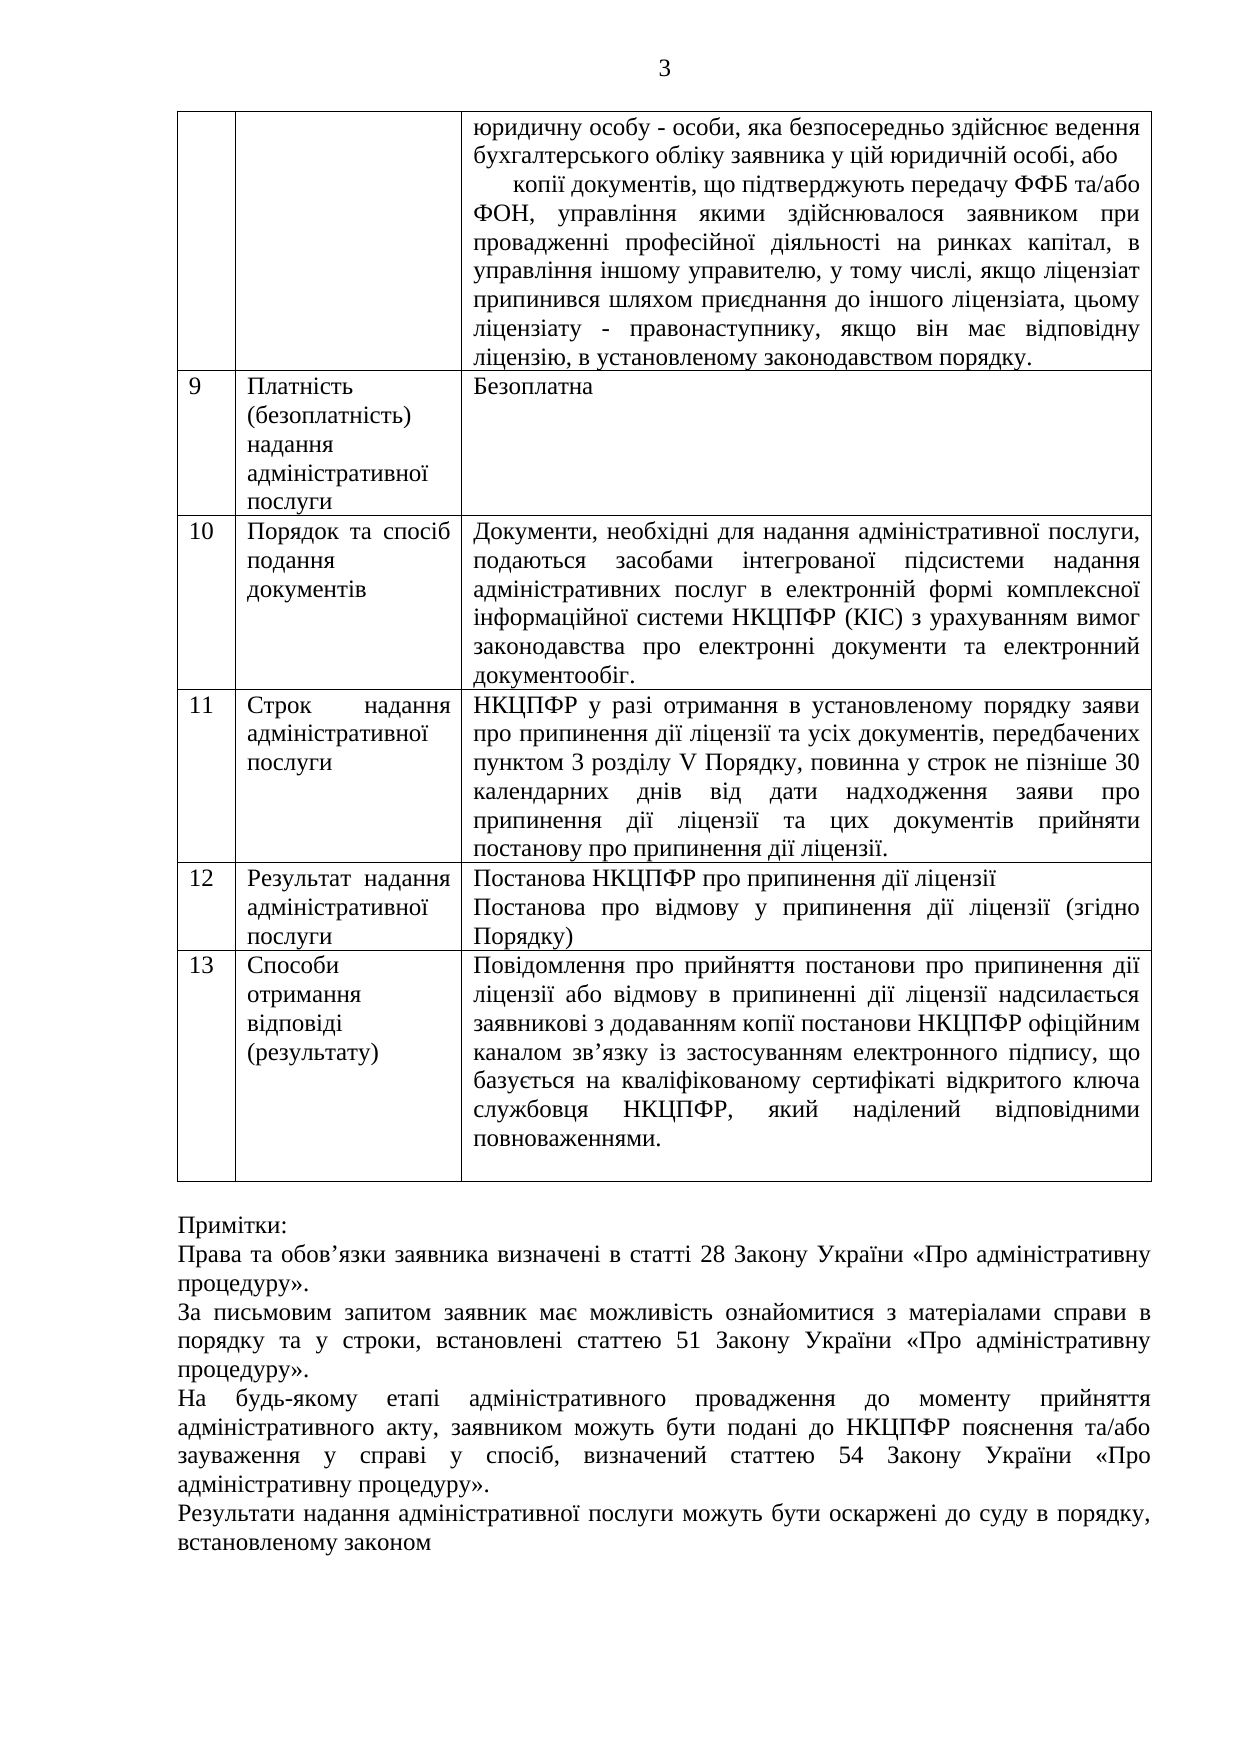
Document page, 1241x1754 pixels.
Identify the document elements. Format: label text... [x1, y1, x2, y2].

table_cell Способи отримання відповіді (результату) [236, 951, 461, 1181]
table_cell Постанова НКЦПФР про припинення дії ліцензії Постанова про відмову у припинення дії ліцензії (згідно Порядку) [462, 863, 1151, 949]
table_cell Безоплатна [462, 371, 1151, 515]
text На будь-якому етапі адміністративного провадження до моменту прийняття адміністративного акту, заявником можуть бути подані до НКЦПФР пояснення та/або зауваження у справі у спосіб, визначений статтею 54 Закону України «Про адміністративну процедуру». [177, 1383, 1152, 1498]
table_cell Документи, необхідні для надання адміністративної послуги, подаються засобами інтегрованої підсистеми надання адміністративних послуг в електронній формі комплексної інформаційної системи НКЦПФР (КІС) з урахуванням вимог законодавства про електронні документи та електронний документообіг. [462, 516, 1151, 689]
table_cell 11 [178, 690, 235, 862]
table_cell Результат надання адміністративної послуги [236, 863, 461, 949]
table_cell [236, 112, 461, 370]
table_cell 10 [178, 516, 235, 689]
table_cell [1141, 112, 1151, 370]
text Результати надання адміністративної послуги можуть бути оскаржені до суду в порядку, встановленому законом [177, 1498, 1152, 1555]
text Примітки: [177, 1210, 1152, 1239]
text За письмовим запитом заявник має можливість ознайомитися з матеріалами справи в порядку та у строки, встановлені статтею 51 Закону України «Про адміністративну процедуру». [177, 1297, 1152, 1383]
table_cell НКЦПФР у разі отримання в установленому порядку заяви про припинення дії ліцензії та усіх документів, передбачених пунктом 3 розділу V Порядку, повинна у строк не пізніше 30 календарних днів від дати надходження заяви про припинення дії ліцензії та цих документів прийняти постанову про припинення дії ліцензії. [462, 690, 1151, 862]
table_cell 13 [178, 951, 235, 1181]
text Права та обов’язки заявника визначені в статті 28 Закону України «Про адміністративну процедуру». [177, 1239, 1152, 1297]
table_cell 8 [178, 112, 235, 370]
table_cell Порядок та спосіб подання документів [236, 516, 461, 689]
table_cell Повідомлення про прийняття постанови про припинення дії ліцензії або відмову в припиненні дії ліцензії надсилається заявникові з додаванням копії постанови НКЦПФР офіційним каналом зв’язку із застосуванням електронного підпису, що базується на кваліфікованому сертифікаті відкритого ключа службовця НКЦПФР, який наділений відповідними повноваженнями. [462, 951, 1151, 1181]
table_cell 12 [178, 863, 235, 949]
table_cell Платність (безоплатність) надання адміністративної послуги [236, 371, 461, 515]
table_cell Строк надання адміністративної послуги [236, 690, 461, 862]
table_cell 9 [178, 371, 235, 515]
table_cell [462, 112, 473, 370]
